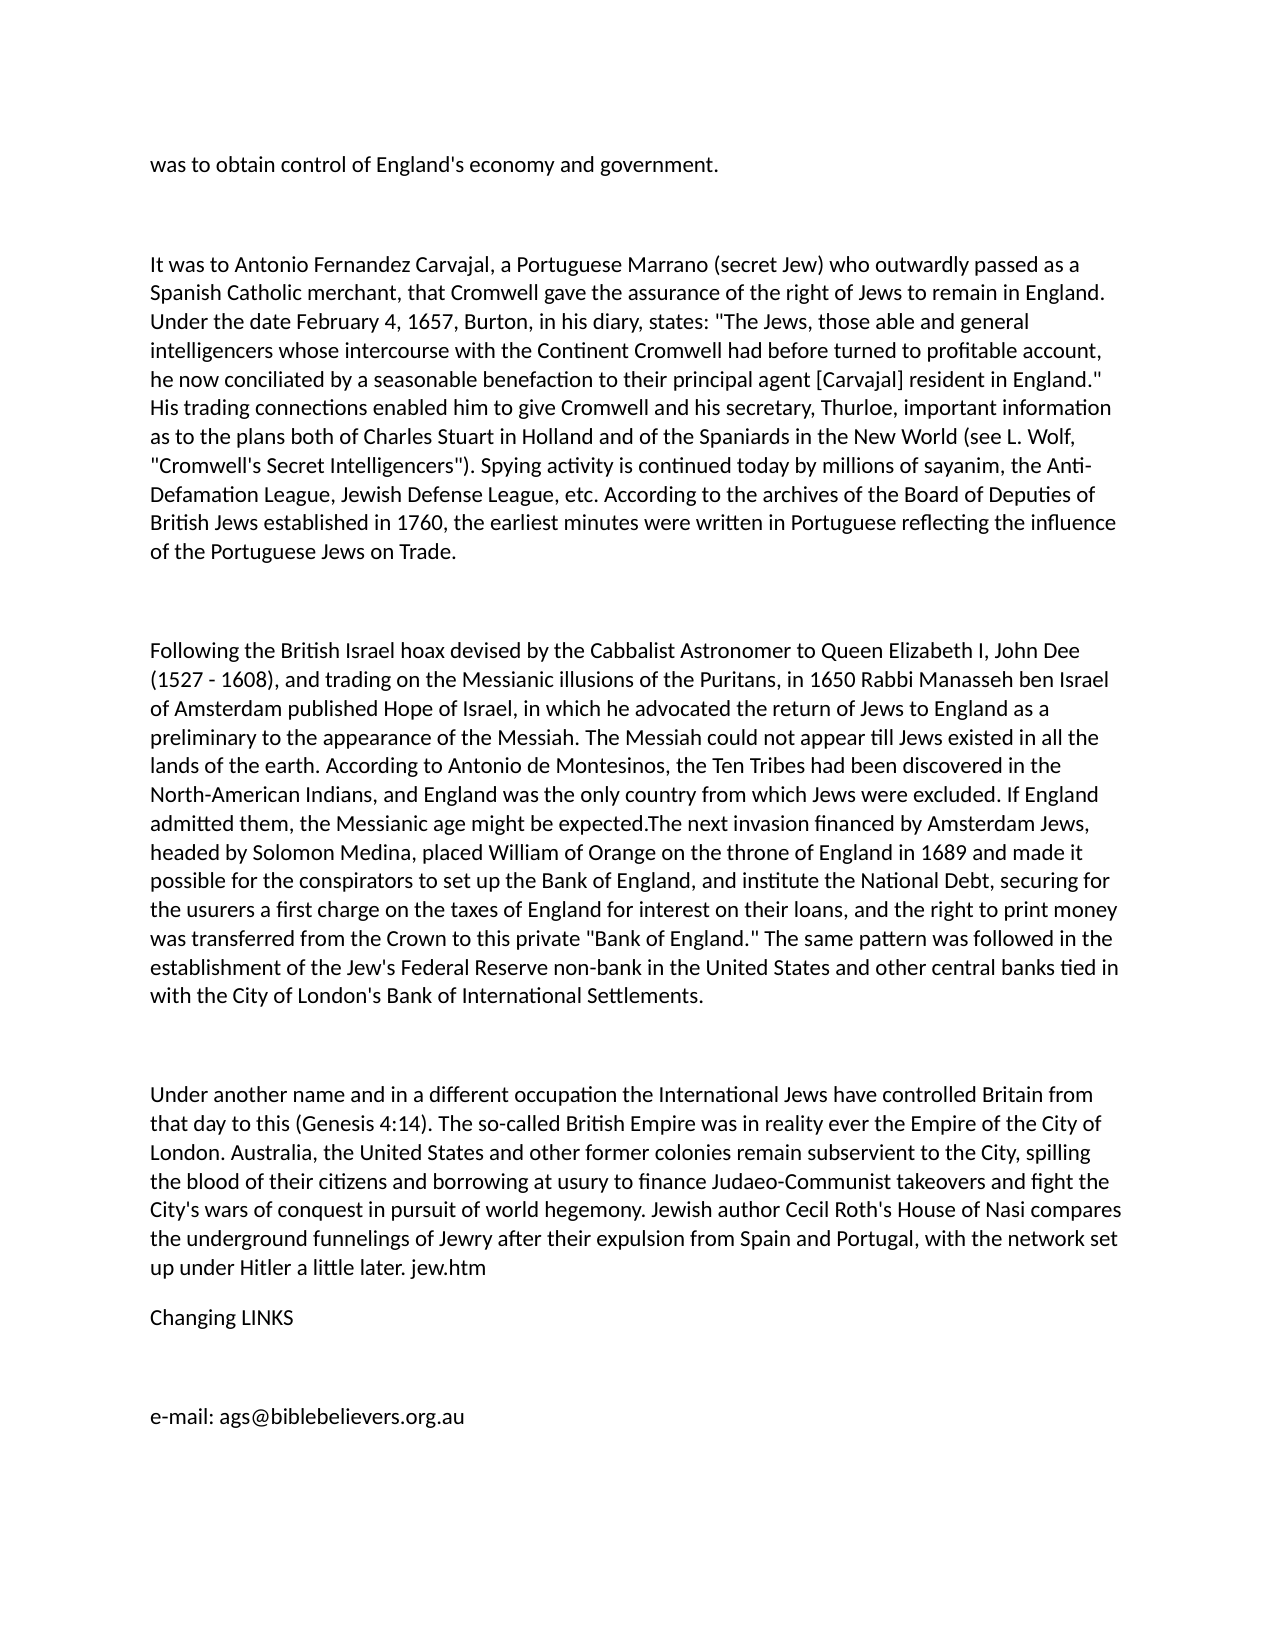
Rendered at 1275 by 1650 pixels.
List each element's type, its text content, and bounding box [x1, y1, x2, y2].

text Under another name and in a different occupation the International Jews have controlled Britain from that day to this (Genesis 4:14). The so-called British Empire was in reality ever the Empire of the City of London. Australia, the United States and other former colonies remain subservient to the City, spilling the blood of their citizens and borrowing at usury to finance Judaeo-Communist takeovers and fight the City's wars of conquest in pursuit of world hegemony. Jewish author Cecil Roth's House of Nasi compares the underground funnelings of Jewry after their expulsion from Spain and Portugal, with the network set up under Hitler a little later. jew.htm [150, 1080, 1125, 1281]
text Changing LINKS [150, 1302, 1125, 1331]
text e-mail: ags@biblebelievers.org.au [150, 1401, 1125, 1430]
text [150, 150, 1125, 179]
text Following the British Israel hoax devised by the Cabbalist Astronomer to Queen Elizabeth I, John Dee (1527 - 1608), and trading on the Messianic illusions of the Puritans, in 1650 Rabbi Manasseh ben Israel of Amsterdam published Hope of Israel, in which he advocated the return of Jews to England as a preliminary to the appearance of the Messiah. The Messiah could not appear till Jews existed in all the lands of the earth. According to Antonio de Montesinos, the Ten Tribes had been discovered in the North-American Indians, and England was the only country from which Jews were excluded. If England admitted them, the Messianic age might be expected.The next invasion financed by Amsterdam Jews, headed by Solomon Medina, placed William of Orange on the throne of England in 1689 and made it possible for the conspirators to set up the Bank of England, and institute the National Debt, securing for the usurers a first charge on the taxes of England for interest on their loans, and the right to print money was transferred from the Crown to this private "Bank of England." The same pattern was followed in the establishment of the Jew's Federal Reserve non-bank in the United States and other central banks tied in with the City of London's Bank of International Settlements. [150, 636, 1125, 1009]
text It was to Antonio Fernandez Carvajal, a Portuguese Marrano (secret Jew) who outwardly passed as a Spanish Catholic merchant, that Cromwell gave the assurance of the right of Jews to remain in England. Under the date February 4, 1657, Burton, in his diary, states: "The Jews, those able and general intelligencers whose intercourse with the Continent Cromwell had before turned to profitable account, he now conciliated by a seasonable benefaction to their principal agent [Carvajal] resident in England." His trading connections enabled him to give Cromwell and his secretary, Thurloe, important information as to the plans both of Charles Stuart in Holland and of the Spaniards in the New World (see L. Wolf, "Cromwell's Secret Intelligencers"). Spying activity is continued today by millions of sayanim, the Anti-Defamation League, Jewish Defense League, etc. According to the archives of the Board of Deputies of British Jews established in 1760, the earliest minutes were written in Portuguese reflecting the influence of the Portuguese Jews on Trade. [150, 249, 1125, 565]
